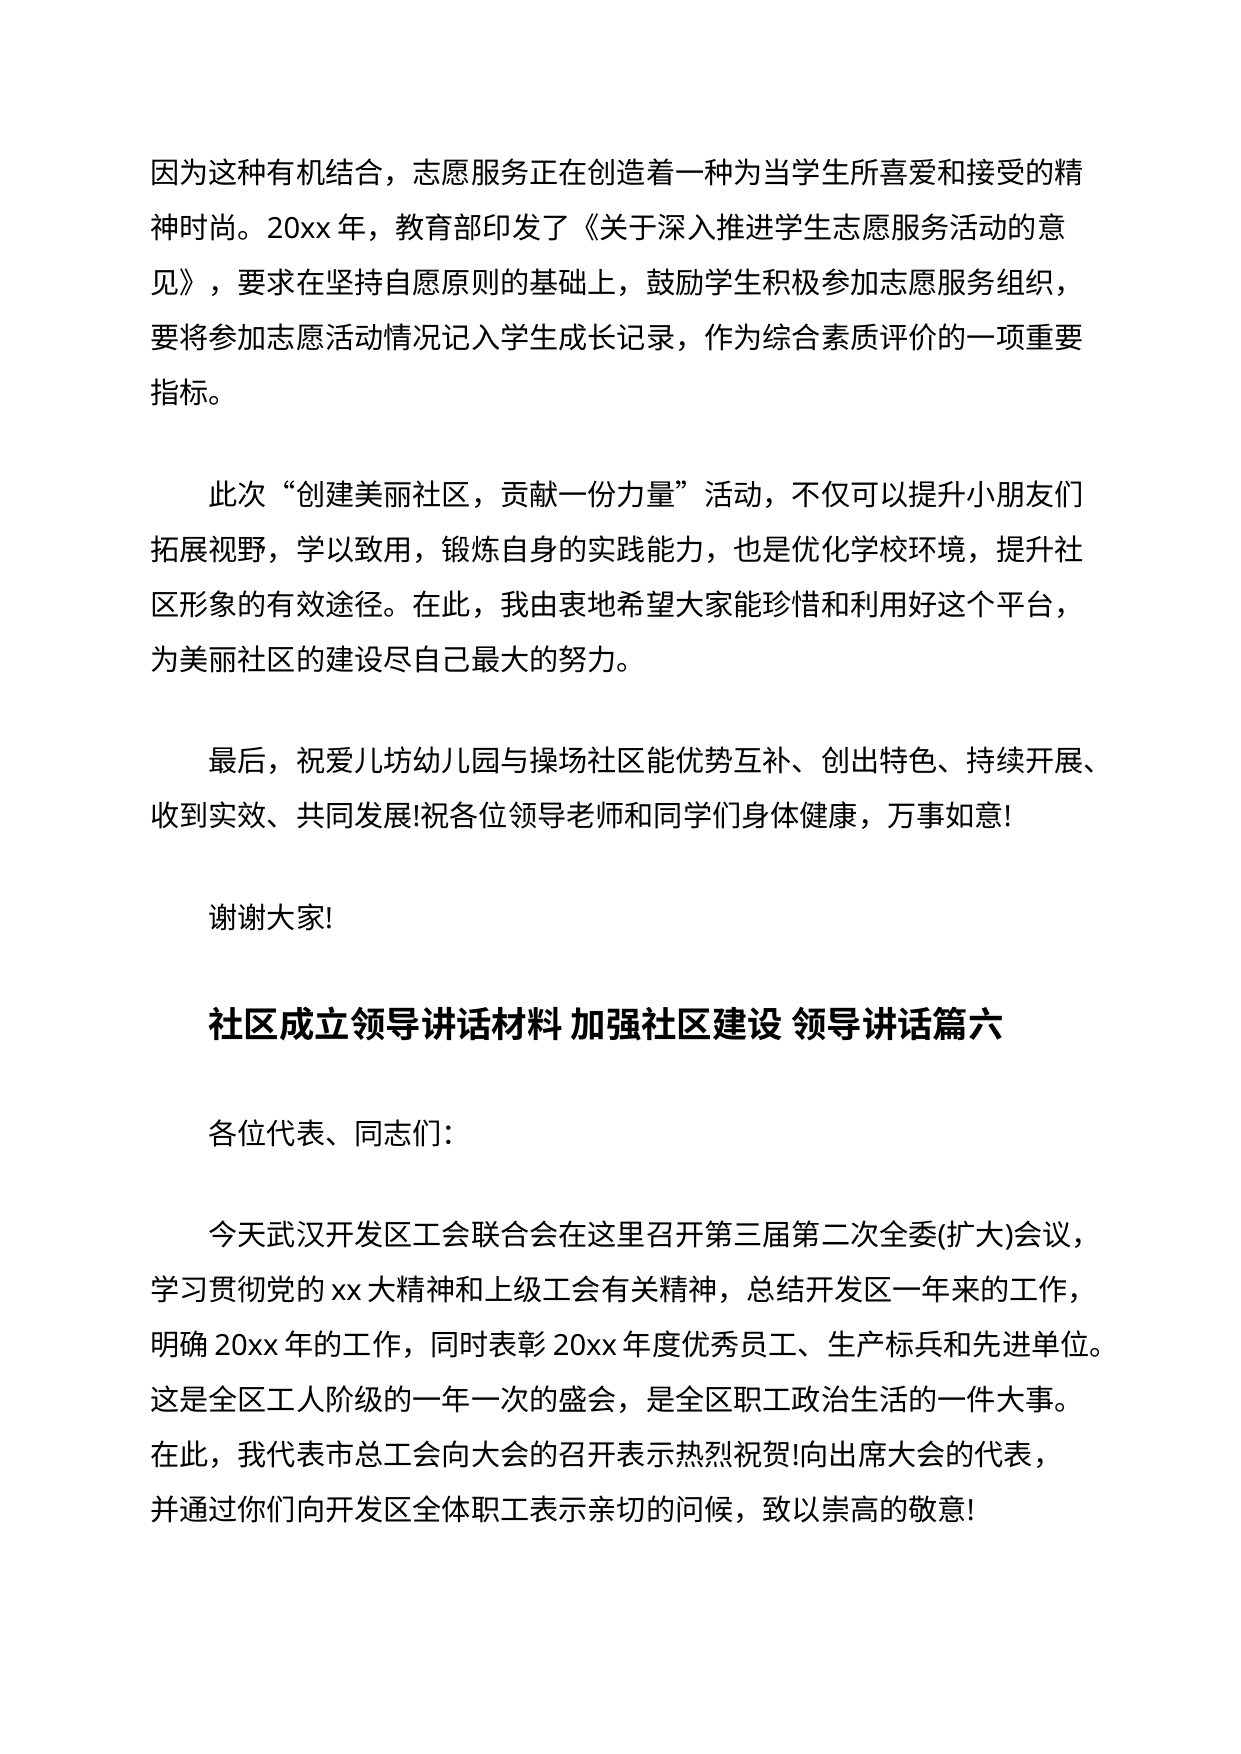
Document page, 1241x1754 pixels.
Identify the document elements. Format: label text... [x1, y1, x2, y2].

text 谢谢大家! [150, 895, 1090, 937]
text 各位代表、同志们： [150, 1110, 1090, 1152]
text 今天武汉开发区工会联合会在这里召开第三届第二次全委(扩大)会议，学习贯彻党的xx大精神和上级工会有关精神，总结开发区一年来的工作，明确20xx年的工作，同时表彰20xx年度优秀员工、生产标兵和先进单位。这是全区工人阶级的一年一次的盛会，是全区职工政治生活的一件大事。在此，我代表市总工会向大会的召开表示热烈祝贺!向出席大会的代表，并通过你们向开发区全体职工表示亲切的问候，致以崇高的敬意! [150, 1212, 1090, 1529]
text 最后，祝爱儿坊幼儿园与操场社区能优势互补、创出特色、持续开展、收到实效、共同发展!祝各位领导老师和同学们身体健康，万事如意! [150, 738, 1090, 835]
text 社区成立领导讲话材料 加强社区建设 领导讲话篇六 [150, 997, 1090, 1048]
text 此次“创建美丽社区，贡献一份力量”活动，不仅可以提升小朋友们拓展视野，学以致用，锻炼自身的实践能力，也是优化学校环境，提升社区形象的有效途径。在此，我由衷地希望大家能珍惜和利用好这个平台，为美丽社区的建设尽自己最大的努力。 [150, 471, 1090, 678]
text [150, 150, 1090, 412]
